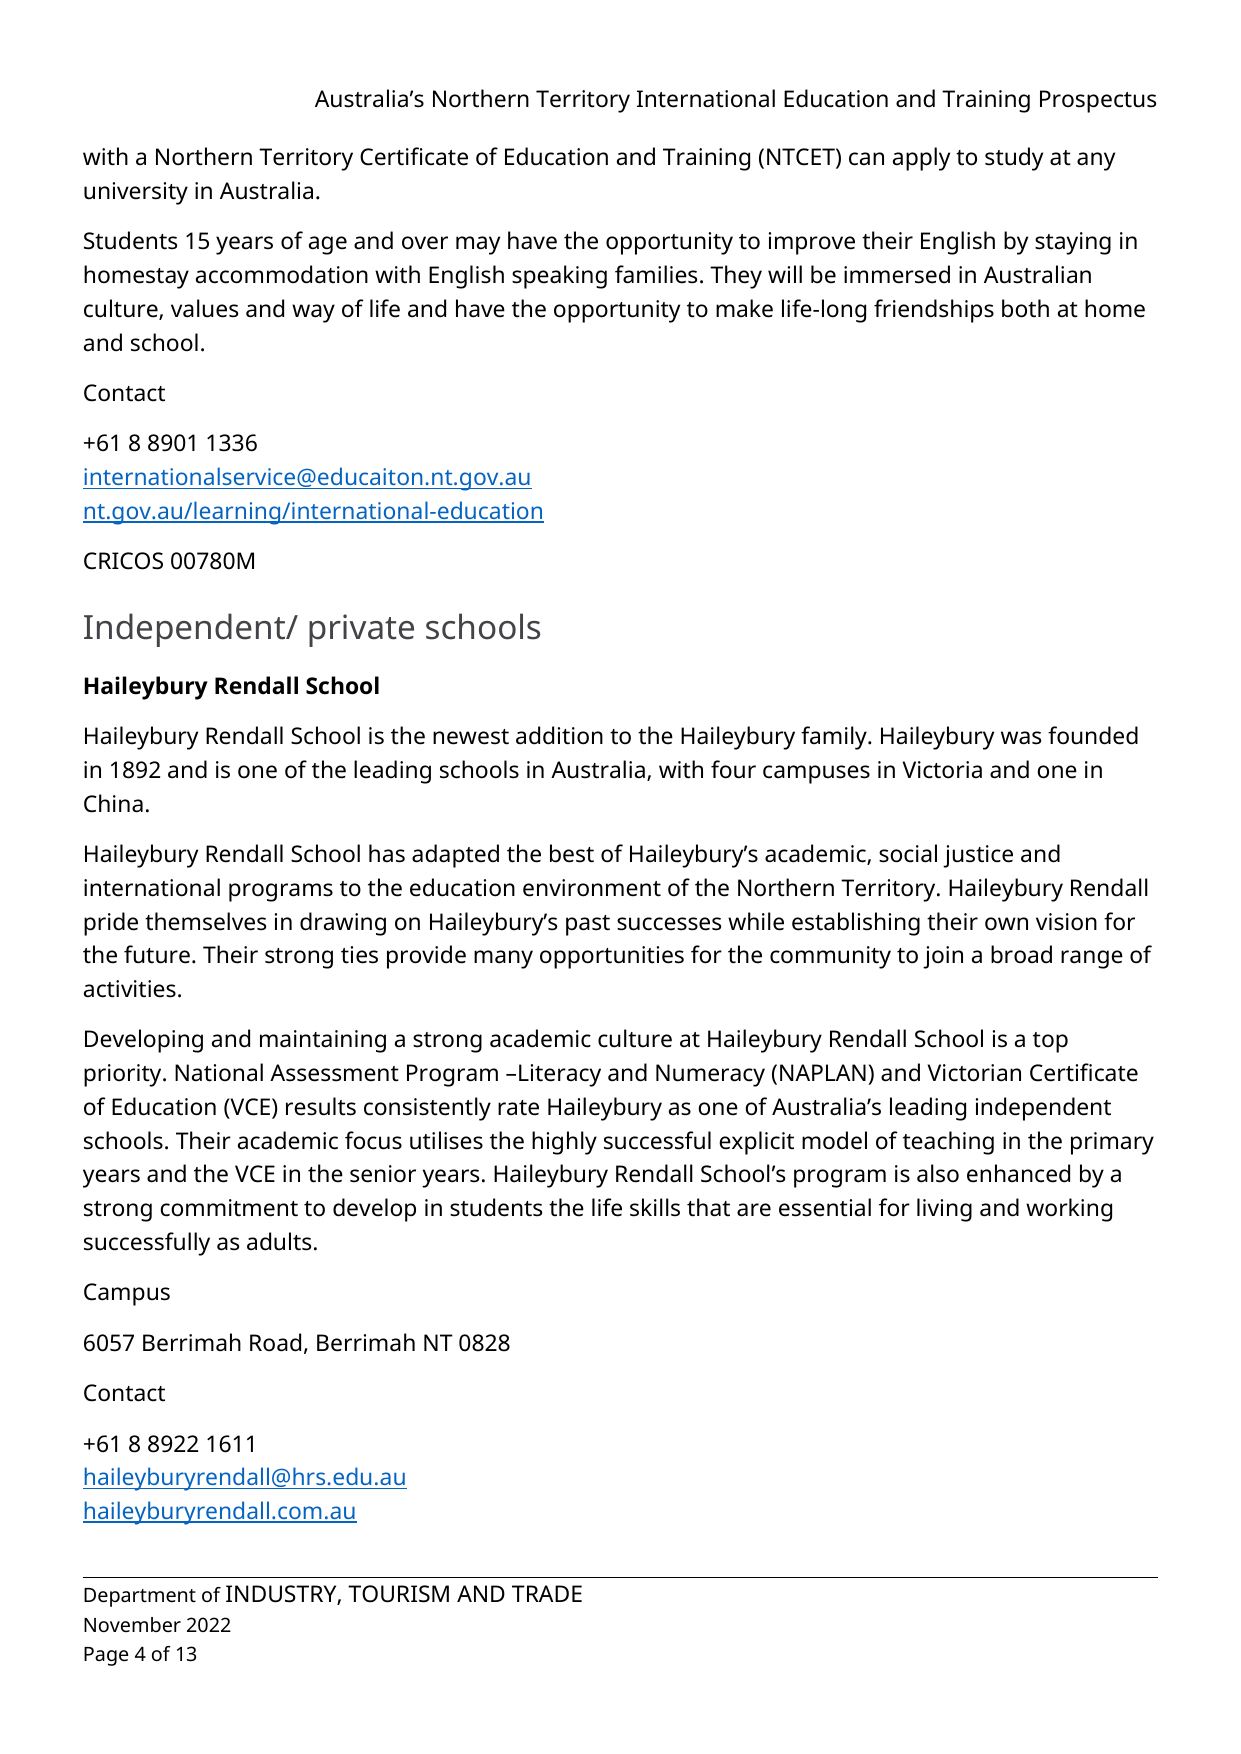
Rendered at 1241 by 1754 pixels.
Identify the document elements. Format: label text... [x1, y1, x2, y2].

text Haileybury Rendall School [83, 669, 1157, 701]
text Haileybury Rendall School is the newest addition to the Haileybury family. Haileybury was founded in 1892 and is one of the leading schools in Australia, with four campuses in Victoria and one in China. [83, 720, 1157, 819]
text Contact [83, 1377, 1157, 1408]
text +61 8 8922 1611 haileyburyrendall@hrs.edu.au haileyburyrendall.com.au [83, 1427, 1157, 1526]
text 6057 Berrimah Road, Berrimah NT 0828 [83, 1327, 1157, 1358]
text Students 15 years of age and over may have the opportunity to improve their English by staying in homestay accommodation with English speaking families. They will be immersed in Australian culture, values and way of life and have the opportunity to make life-long friendships both at home and school. [83, 225, 1157, 358]
subtitle Independent/ private schools [83, 604, 1157, 649]
text +61 8 8901 1336 internationalservice@educaiton.nt.gov.au nt.gov.au/learning/international-education [83, 427, 1157, 526]
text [83, 141, 1157, 206]
text Contact [83, 377, 1157, 408]
text Developing and maintaining a strong academic culture at Haileybury Rendall School is a top priority. National Assessment Program –Literacy and Numeracy (NAPLAN) and Victorian Certificate of Education (VCE) results consistently rate Haileybury as one of Australia’s leading independent schools. Their academic focus utilises the highly successful explicit model of teaching in the primary years and the VCE in the senior years. Haileybury Rendall School’s program is also enhanced by a strong commitment to develop in students the life skills that are essential for living and working successfully as adults. [83, 1023, 1157, 1257]
text Haileybury Rendall School has adapted the best of Haileybury’s academic, social justice and international programs to the education environment of the Northern Territory. Haileybury Rendall pride themselves in drawing on Haileybury’s past successes while establishing their own vision for the future. Their strong ties provide many opportunities for the community to join a broad range of activities. [83, 838, 1157, 1004]
text CRICOS 00780M [83, 545, 1157, 576]
text Campus [83, 1276, 1157, 1307]
